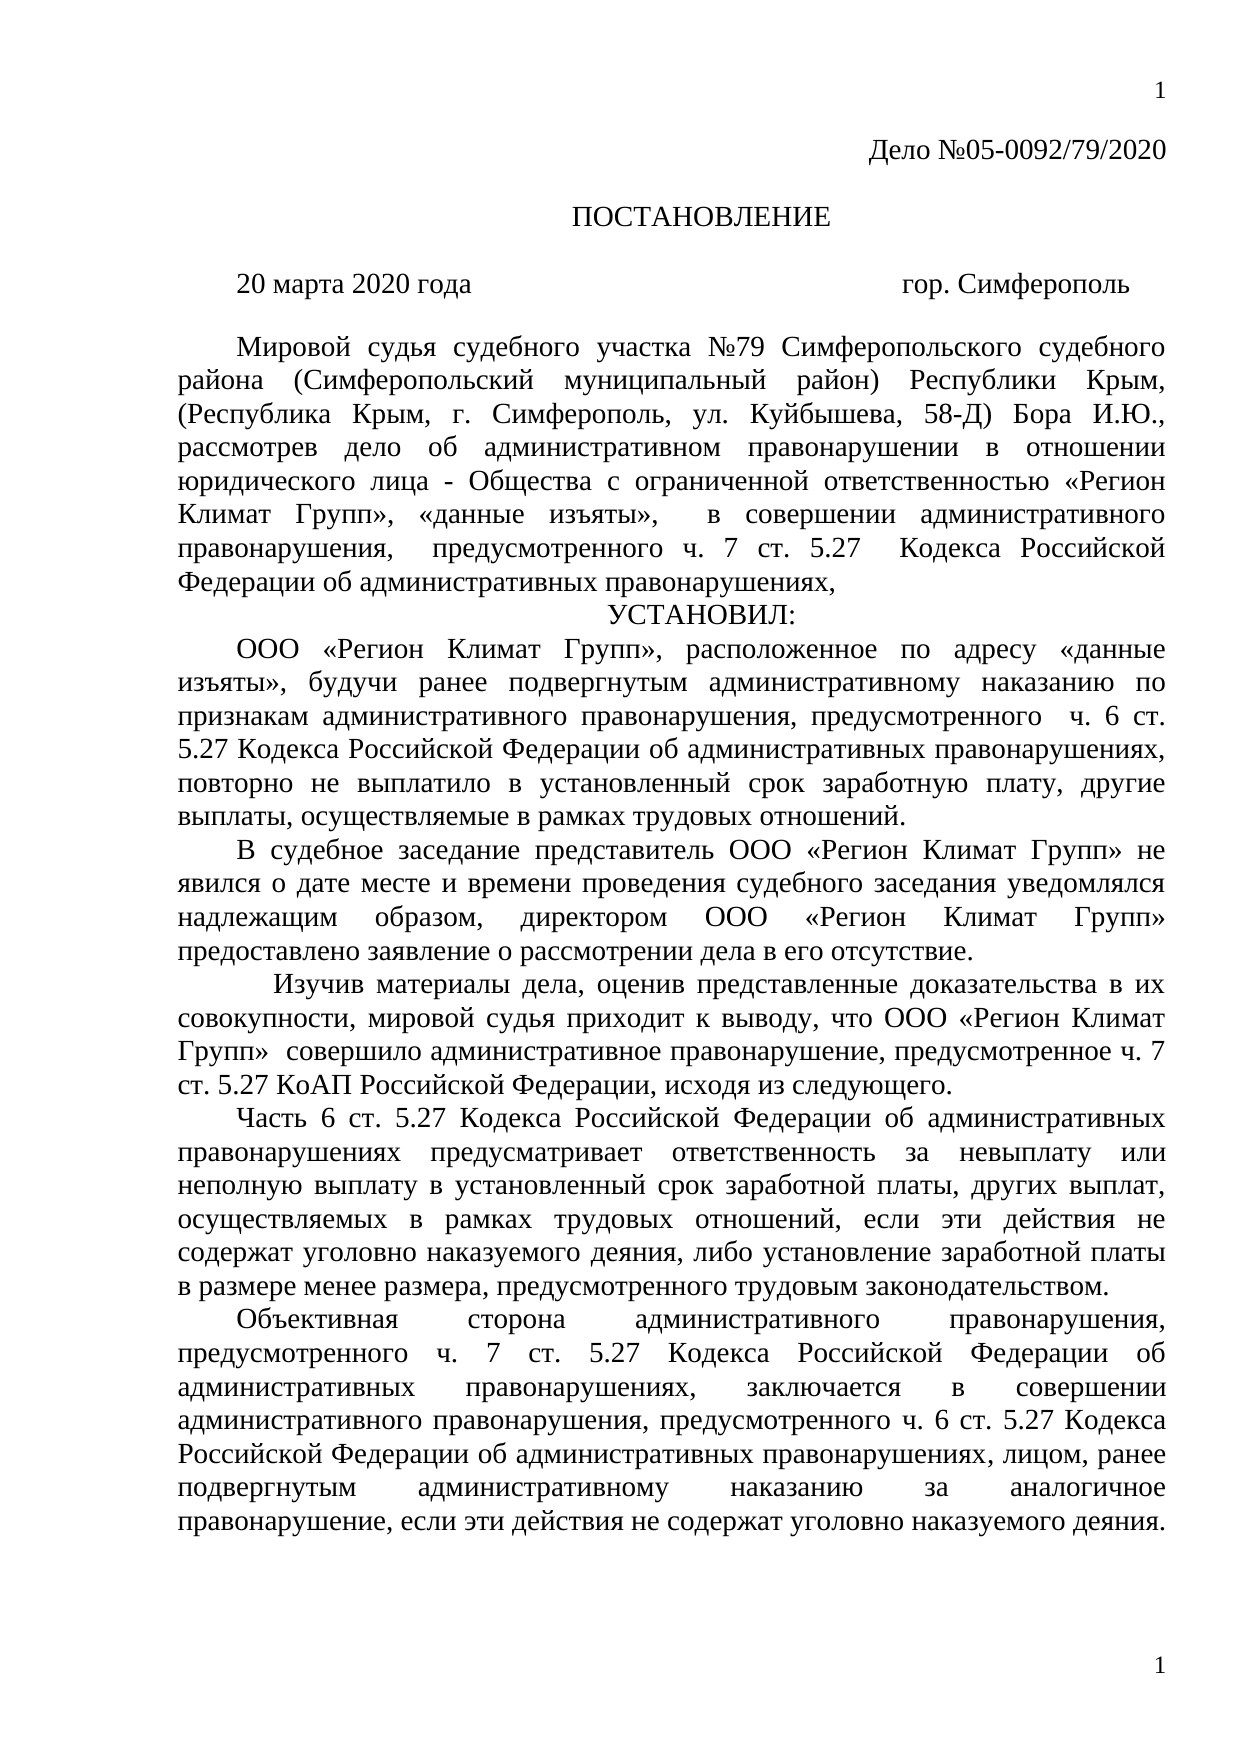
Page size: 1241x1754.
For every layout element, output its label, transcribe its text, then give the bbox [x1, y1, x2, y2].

text Мировой судья судебного участка №79 Симферопольского судебного района (Симферопольский муниципальный район) Республики Крым, (Республика Крым, г. Симферополь, ул. Куйбышева, 58-Д) Бора И.Ю., рассмотрев дело об административном правонарушении в отношении юридического лица - Общества с ограниченной ответственностью «Регион Климат Групп», «данные изъяты», в совершении административного правонарушения, предусмотренного ч. 7 ст. 5.27 Кодекса Российской Федерации об административных правонарушениях, [177, 329, 1166, 597]
text 20 марта 2020 года гор. Симферополь [177, 267, 1166, 300]
text Часть 6 ст. 5.27 Кодекса Российской Федерации об административных правонарушениях предусматривает ответственность за невыплату или неполную выплату в установленный срок заработной платы, других выплат, осуществляемых в рамках трудовых отношений, если эти действия не содержат уголовно наказуемого деяния, либо установление заработной платы в размере менее размера, предусмотренного трудовым законодательством. [177, 1100, 1166, 1302]
text ПОСТАНОВЛЕНИЕ [177, 199, 1166, 233]
text В судебное заседание представитель ООО «Регион Климат Групп» не явился о дате месте и времени проведения судебного заседания уведомлялся надлежащим образом, директором ООО «Регион Климат Групп» предоставлено заявление о рассмотрении дела в его отсутствие. [177, 832, 1166, 966]
text ООО «Регион Климат Групп», расположенное по адресу «данные изъяты», будучи ранее подвергнутым административному наказанию по признакам административного правонарушения, предусмотренного ч. 6 ст. 5.27 Кодекса Российской Федерации об административных правонарушениях, повторно не выплатило в установленный срок заработную плату, другие выплаты, осуществляемые в рамках трудовых отношений. [177, 631, 1166, 832]
text Объективная сторона административного правонарушения, предусмотренного ч. 7 ст. 5.27 Кодекса Российской Федерации об административных правонарушениях, заключается в совершении административного правонарушения, предусмотренного ч. 6 ст. 5.27 Кодекса Российской Федерации об административных правонарушениях, лицом, ранее подвергнутым административному наказанию за аналогичное правонарушение, если эти действия не содержат уголовно наказуемого деяния. [177, 1302, 1166, 1536]
text УСТАНОВИЛ: [177, 597, 1166, 631]
text Дело №05-0092/79/2020 [177, 132, 1166, 166]
text Изучив материалы дела, оценив представленные доказательства в их совокупности, мировой судья приходит к выводу, что ООО «Регион Климат Групп» совершило административное правонарушение, предусмотренное ч. 7 ст. 5.27 КоАП Российской Федерации, исходя из следующего. [177, 966, 1166, 1100]
